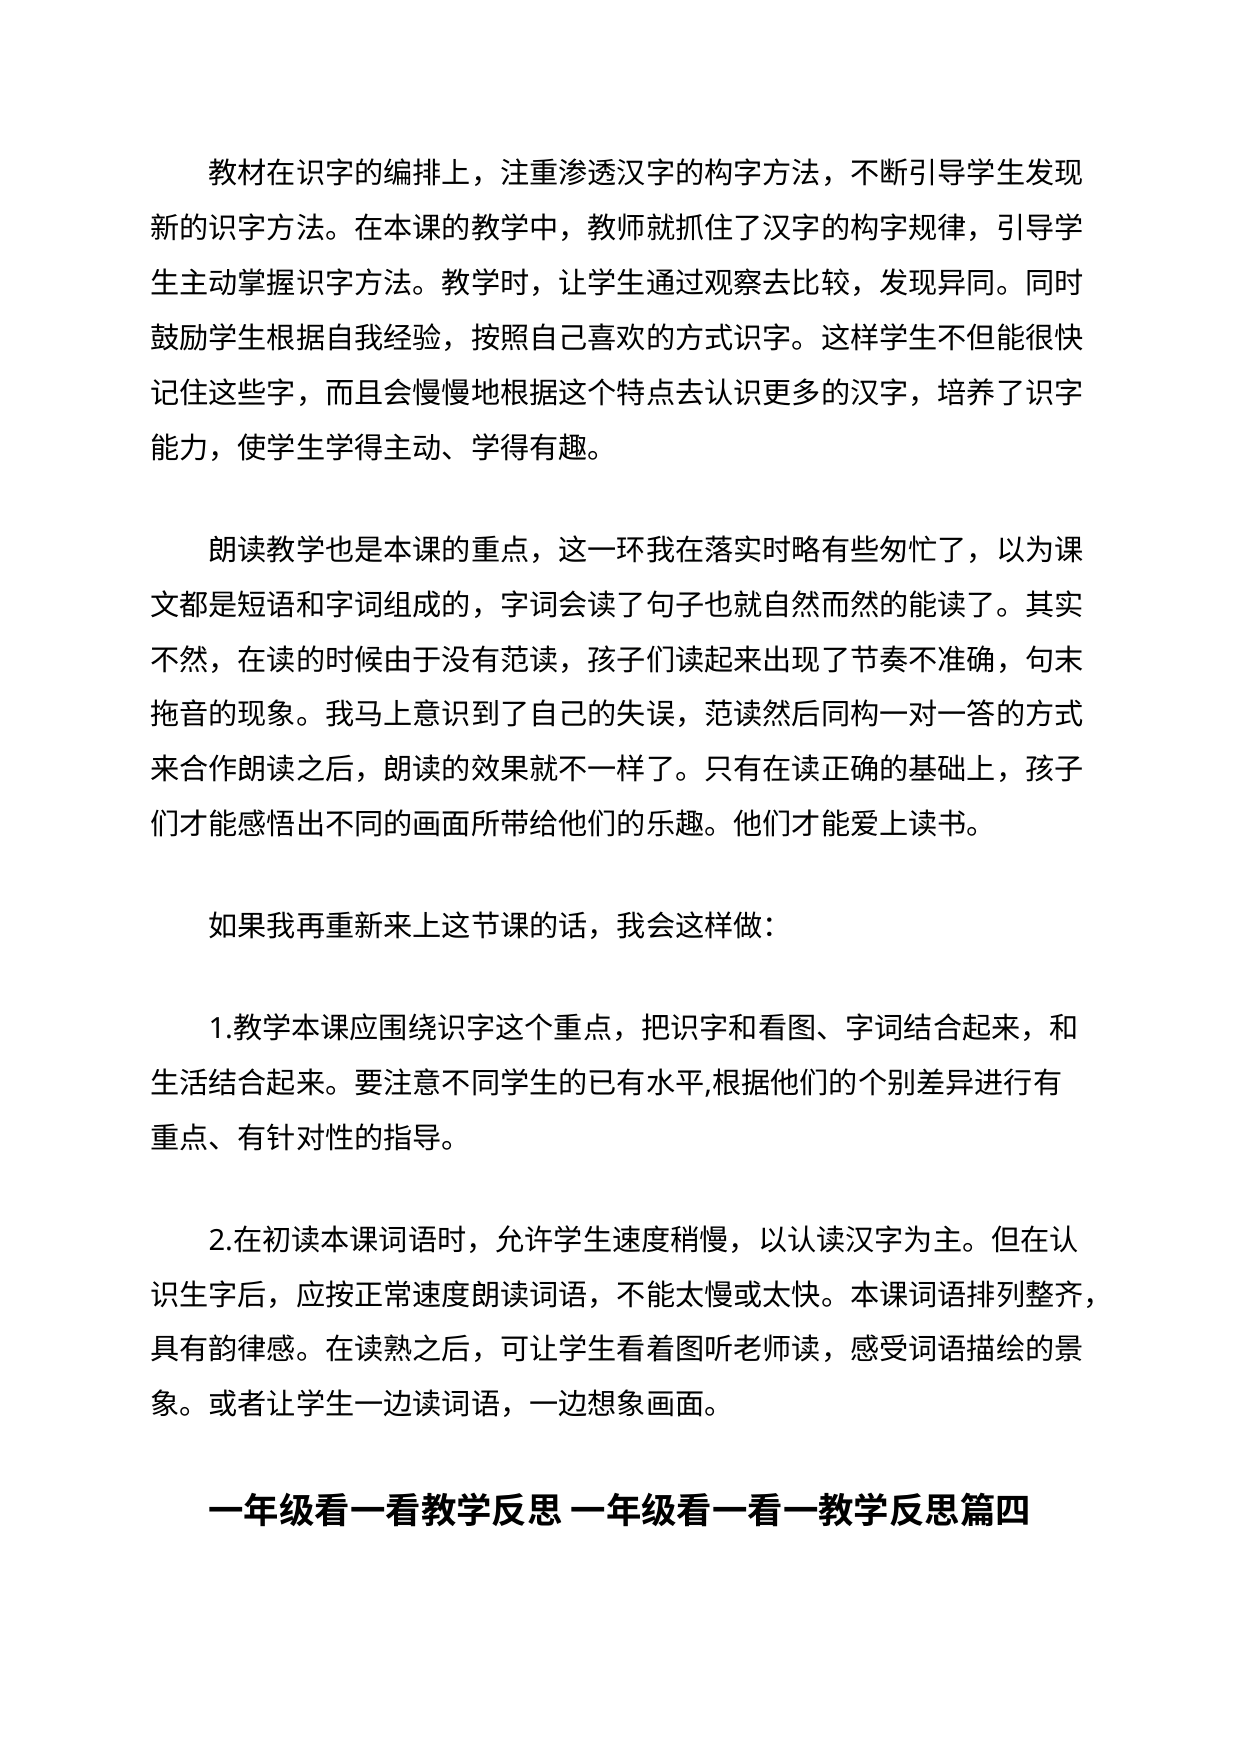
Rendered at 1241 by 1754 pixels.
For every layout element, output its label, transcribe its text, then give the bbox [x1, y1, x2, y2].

text 教材在识字的编排上，注重渗透汉字的构字方法，不断引导学生发现新的识字方法。在本课的教学中，教师就抓住了汉字的构字规律，引导学生主动掌握识字方法。教学时，让学生通过观察去比较，发现异同。同时鼓励学生根据自我经验，按照自己喜欢的方式识字。这样学生不但能很快记住这些字，而且会慢慢地根据这个特点去认识更多的汉字，培养了识字能力，使学生学得主动、学得有趣。 [150, 150, 1090, 467]
text 2.在初读本课词语时，允许学生速度稍慢，以认读汉字为主。但在认识生字后，应按正常速度朗读词语，不能太慢或太快。本课词语排列整齐，具有韵律感。在读熟之后，可让学生看着图听老师读，感受词语描绘的景象。或者让学生一边读词语，一边想象画面。 [150, 1216, 1090, 1423]
text 一年级看一看教学反思 一年级看一看一教学反思篇四 [150, 1483, 1090, 1534]
text 如果我再重新来上这节课的话，我会这样做： [150, 902, 1090, 945]
text 1.教学本课应围绕识字这个重点，把识字和看图、字词结合起来，和生活结合起来。要注意不同学生的已有水平,根据他们的个别差异进行有重点、有针对性的指导。 [150, 1004, 1090, 1157]
text 朗读教学也是本课的重点，这一环我在落实时略有些匆忙了，以为课文都是短语和字词组成的，字词会读了句子也就自然而然的能读了。其实不然，在读的时候由于没有范读，孩子们读起来出现了节奏不准确，句末拖音的现象。我马上意识到了自己的失误，范读然后同构一对一答的方式来合作朗读之后，朗读的效果就不一样了。只有在读正确的基础上，孩子们才能感悟出不同的画面所带给他们的乐趣。他们才能爱上读书。 [150, 526, 1090, 843]
